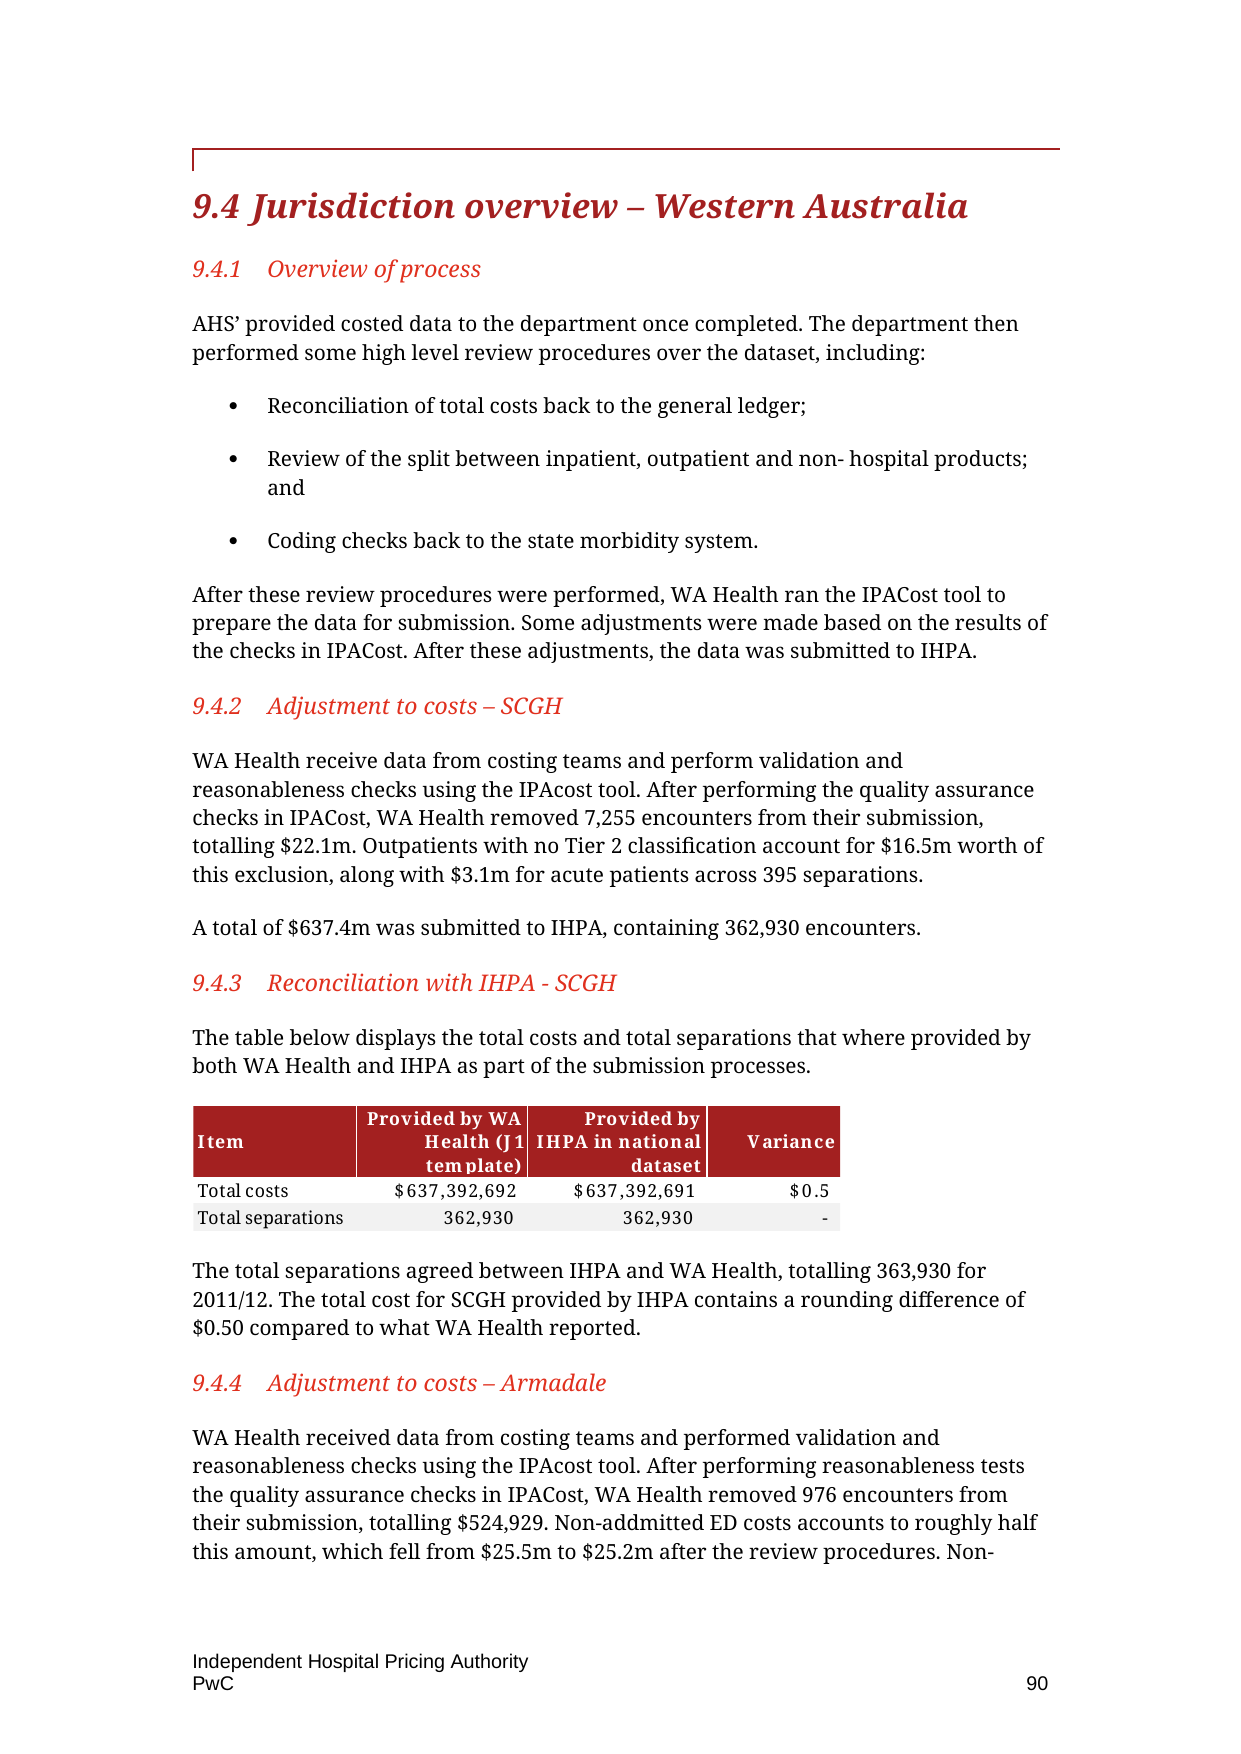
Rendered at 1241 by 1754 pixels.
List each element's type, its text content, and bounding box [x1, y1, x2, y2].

text The total separations agreed between IHPA and WA Health, totalling 363,930 for 2011/12. The total cost for SCGH provided by IHPA contains a rounding difference of $0.50 compared to what WA Health reported. [192, 1257, 1048, 1342]
subtitle Jurisdiction overview – Western Australia [192, 165, 1048, 228]
subtitle Adjustment to costs – SCGH [192, 690, 1048, 721]
list Coding checks back to the state morbidity system. [229, 526, 1048, 555]
list Review of the split between inpatient, outpatient and non- hospital products; and [229, 444, 1048, 501]
subtitle Adjustment to costs – Armadale [192, 1367, 1048, 1398]
text WA Health receive data from costing teams and perform validation and reasonableness checks using the IPAcost tool. After performing the quality assurance checks in IPACost, WA Health removed 7,255 encounters from their submission, totalling $22.1m. Outpatients with no Tier 2 classification account for $16.5m worth of this exclusion, along with $3.1m for acute patients across 395 separations. [192, 746, 1048, 888]
subtitle Reconciliation with IHPA - SCGH [192, 967, 1048, 998]
subtitle Overview of process [192, 253, 1048, 284]
list Reconciliation of total costs back to the general ledger; [229, 391, 1048, 419]
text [192, 1423, 1048, 1565]
text A total of $637.4m was submitted to IHPA, containing 362,930 encounters. [192, 913, 1048, 942]
text AHS’ provided costed data to the department once completed. The department then performed some high level review procedures over the dataset, including: [192, 309, 1048, 366]
text The table below displays the total costs and total separations that where provided by both WA Health and IHPA as part of the submission processes. [192, 1023, 1048, 1080]
text After these review procedures were performed, WA Health ran the IPACost tool to prepare the data for submission. Some adjustments were made based on the results of the checks in IPACost. After these adjustments, the data was submitted to IHPA. [192, 580, 1048, 665]
